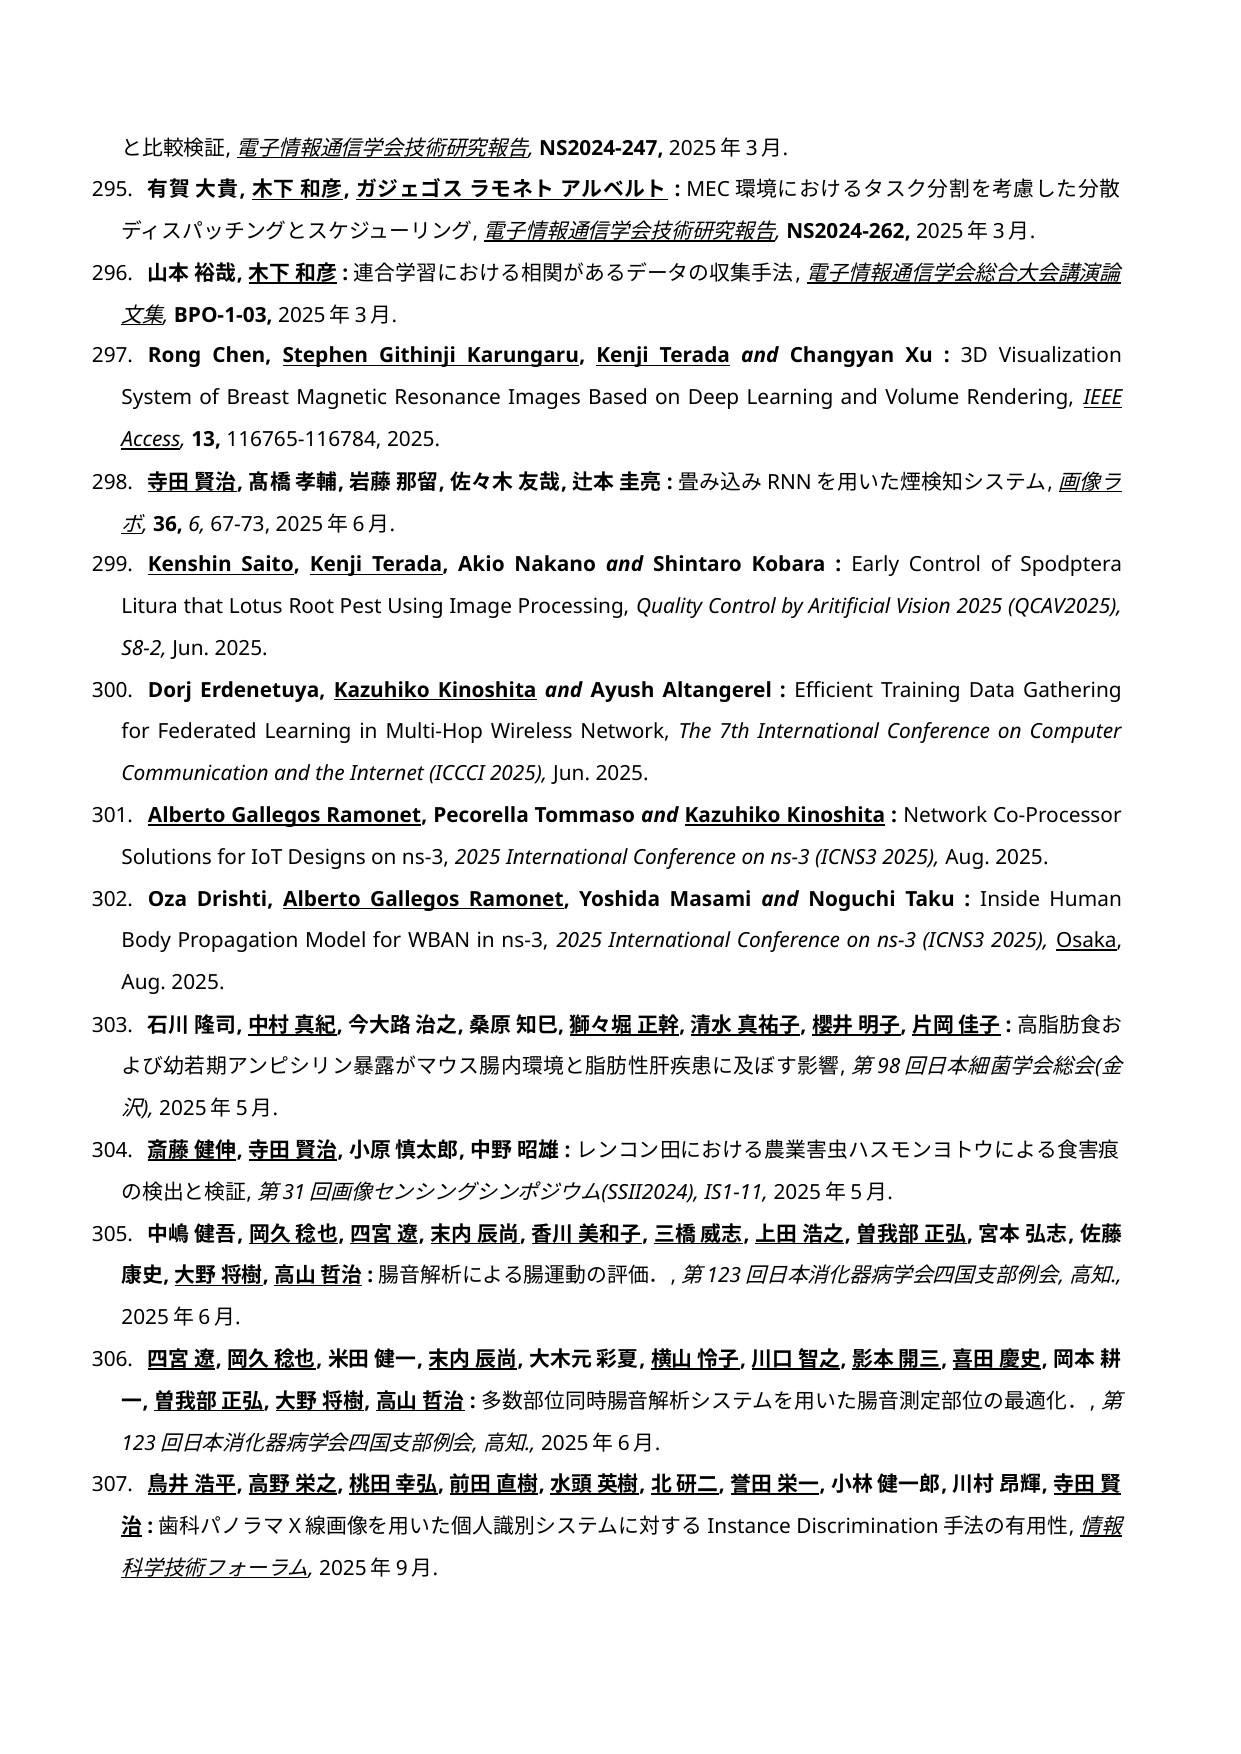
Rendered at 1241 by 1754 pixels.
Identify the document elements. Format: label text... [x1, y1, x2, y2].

list 寺田 賢治, 髙橋 孝輔, 岩藤 那留, 佐々⽊ 友哉, 辻本 圭亮 : 畳み込みRNNを用いた煙検知システム, 画像ラボ, 36, 6, 67-73, 2025年6月. [92, 459, 1122, 543]
list 山本 裕哉, 木下 和彦 : 連合学習における相関があるデータの収集手法, 電子情報通信学会総合大会講演論文集, BPO-1-03, 2025年3月. [92, 250, 1122, 334]
list Rong Chen, Stephen Githinji Karungaru, Kenji Terada and Changyan Xu : 3D Visualization System of Breast Magnetic Resonance Images Based on Deep Learning and Volume Rendering, IEEE Access, 13, 116765-116784, 2025. [92, 334, 1122, 459]
list 斎藤 健伸, 寺田 賢治, 小原 慎太郎, 中野 昭雄 : レンコン田における農業害虫ハスモンヨトウによる食害痕の検出と検証, 第31回画像センシングシンポジウム(SSII2024), IS1-11, 2025年5月. [92, 1128, 1122, 1211]
list 有賀 大貴, 木下 和彦, ガジェゴス ラモネト アルベルト : MEC環境におけるタスク分割を考慮した分散ディスパッチングとスケジューリング, 電子情報通信学会技術研究報告, NS2024-262, 2025年3月. [92, 167, 1122, 250]
list 鳥井 浩平, 高野 栄之, 桃田 幸弘, 前田 直樹, 水頭 英樹, 北 研二, 誉田 栄一, 小林 健一郎, 川村 昂輝, 寺田 賢治 : 歯科パノラマX線画像を用いた個人識別システムに対するInstance Discrimination手法の有用性, 情報科学技術フォーラム, 2025年9月. [92, 1462, 1122, 1587]
list Alberto Gallegos Ramonet, Pecorella Tommaso and Kazuhiko Kinoshita : Network Co-Processor Solutions for IoT Designs on ns-3, 2025 International Conference on ns-3 (ICNS3 2025), Aug. 2025. [92, 793, 1122, 877]
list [92, 125, 1122, 167]
list Kenshin Saito, Kenji Terada, Akio Nakano and Shintaro Kobara : Early Control of Spodptera Litura that Lotus Root Pest Using Image Processing, Quality Control by Aritificial Vision 2025 (QCAV2025), S8-2, Jun. 2025. [92, 543, 1122, 668]
list Dorj Erdenetuya, Kazuhiko Kinoshita and Ayush Altangerel : Efficient Training Data Gathering for Federated Learning in Multi-Hop Wireless Network, The 7th International Conference on Computer Communication and the Internet (ICCCI 2025), Jun. 2025. [92, 668, 1122, 793]
list 中嶋 健吾, 岡久 稔也, 四宮 遼, 末内 辰尚, 香川 美和子, 三橋 威志, 上田 浩之, 曽我部 正弘, 宮本 弘志, 佐藤 康史, 大野 将樹, 高山 哲治 : 腸音解析による腸運動の評価．, 第123回日本消化器病学会四国支部例会, 高知., 2025年6月. [92, 1211, 1122, 1336]
list Oza Drishti, Alberto Gallegos Ramonet, Yoshida Masami and Noguchi Taku : Inside Human Body Propagation Model for WBAN in ns-3, 2025 International Conference on ns-3 (ICNS3 2025), Osaka, Aug. 2025. [92, 877, 1122, 1002]
list 石川 隆司, 中村 真紀, 今大路 治之, 桑原 知巳, 獅々堀 正幹, 清水 真祐子, 櫻井 明子, 片岡 佳子 : 高脂肪食および幼若期アンピシリン暴露がマウス腸内環境と脂肪性肝疾患に及ぼす影響, 第98回日本細菌学会総会(金沢), 2025年5月. [92, 1002, 1122, 1128]
list 四宮 遼, 岡久 稔也, 米田 健一, 末内 辰尚, 大木元 彩夏, 横山 怜子, 川口 智之, 影本 開三, 喜田 慶史, 岡本 耕一, 曽我部 正弘, 大野 将樹, 高山 哲治 : 多数部位同時腸音解析システムを用いた腸音測定部位の最適化．, 第123回日本消化器病学会四国支部例会, 高知., 2025年6月. [92, 1336, 1122, 1462]
